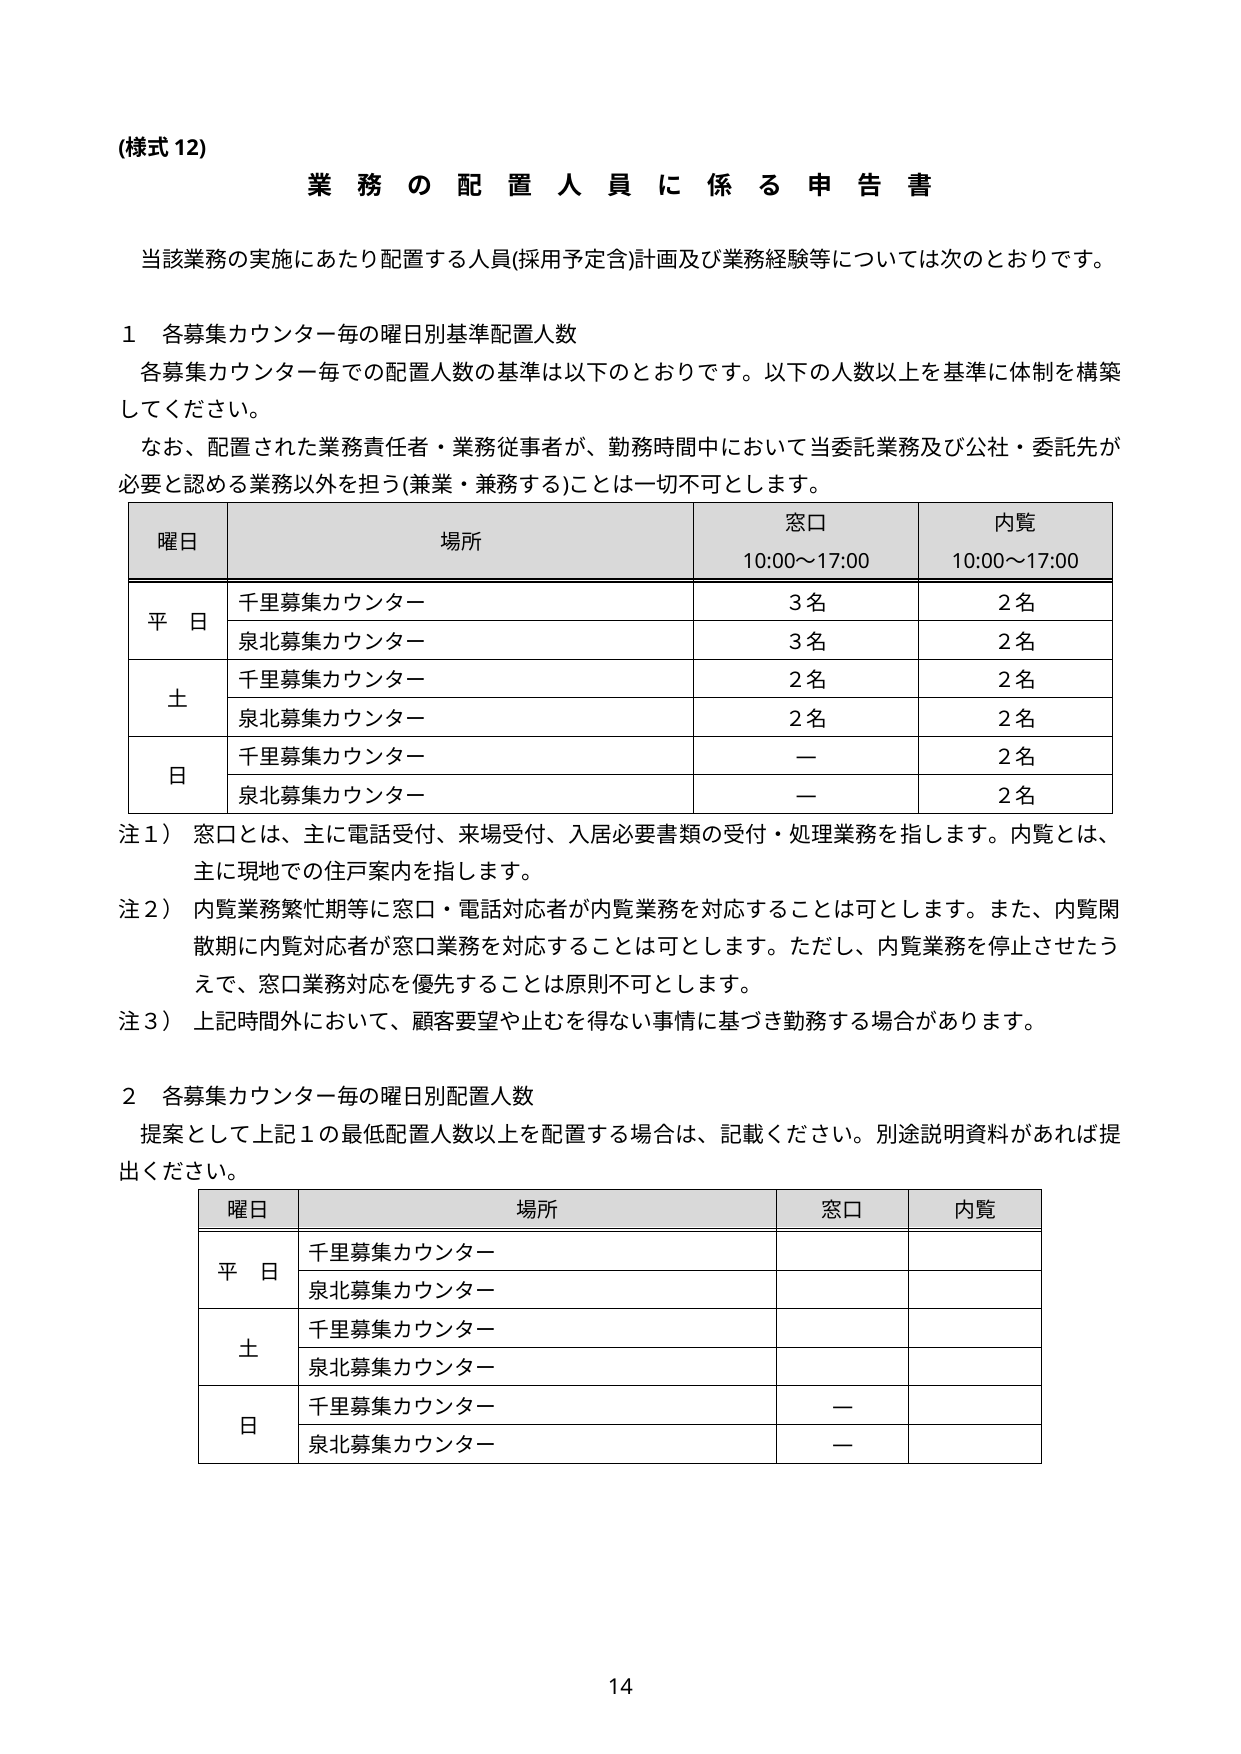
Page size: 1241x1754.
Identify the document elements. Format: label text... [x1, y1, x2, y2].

table_cell [909, 1271, 1041, 1308]
table_cell 日 [129, 737, 227, 813]
text １ 各募集カウンター毎の曜日別基準配置人数 [118, 314, 1122, 352]
table_cell 泉北募集カウンター [299, 1425, 776, 1462]
text 業 務 の 配 置 人 員 に 係 る 申 告 書 [118, 164, 1122, 202]
table_cell 千里募集カウンター [228, 583, 693, 620]
table_header 内覧 10:00～17:00 [919, 503, 1112, 578]
table_cell [777, 1348, 908, 1385]
table_cell [909, 1348, 1041, 1385]
table_cell ２名 [919, 583, 1112, 620]
table_cell 泉北募集カウンター [228, 775, 693, 813]
table_cell ― [777, 1386, 908, 1424]
table_header 曜日 [199, 1190, 298, 1227]
table_cell ― [777, 1425, 908, 1462]
text ２ 各募集カウンター毎の曜日別配置人数 [118, 1076, 1122, 1114]
table_cell 平 日 [129, 583, 227, 659]
table_cell ２名 [919, 737, 1112, 774]
table_cell ３名 [694, 583, 918, 620]
table_cell 泉北募集カウンター [228, 698, 693, 736]
table_cell [909, 1309, 1041, 1347]
table_cell 千里募集カウンター [228, 737, 693, 774]
text 各募集カウンター毎での配置人数の基準は以下のとおりです。以下の人数以上を基準に体制を構築してください。 [118, 352, 1122, 427]
text 当該業務の実施にあたり配置する人員(採用予定含)計画及び業務経験等については次のとおりです。 [118, 239, 1122, 277]
table_cell 千里募集カウンター [299, 1232, 776, 1270]
table_cell ２名 [694, 698, 918, 736]
table_header 場所 [299, 1190, 776, 1227]
text 提案として上記１の最低配置人数以上を配置する場合は、記載ください。別途説明資料があれば提出ください。 [118, 1114, 1122, 1189]
table_cell ２名 [919, 775, 1112, 813]
table_cell [777, 1309, 908, 1347]
table_cell 千里募集カウンター [228, 660, 693, 697]
table_cell ２名 [919, 698, 1112, 736]
table_cell 日 [199, 1386, 298, 1462]
table_cell ― [694, 775, 918, 813]
table_cell 泉北募集カウンター [228, 621, 693, 659]
table_cell 平 日 [199, 1232, 298, 1308]
table_cell [777, 1232, 908, 1270]
table_cell [909, 1386, 1041, 1424]
table_cell [909, 1425, 1041, 1462]
table_header 場所 [228, 503, 693, 578]
table_header 曜日 [129, 503, 227, 578]
table_cell 泉北募集カウンター [299, 1271, 776, 1308]
table_cell ２名 [919, 621, 1112, 659]
text なお、配置された業務責任者・業務従事者が、勤務時間中において当委託業務及び公社・委託先が必要と認める業務以外を担う(兼業・兼務する)ことは一切不可とします。 [118, 427, 1122, 502]
table_cell 千里募集カウンター [299, 1309, 776, 1347]
table_header 内覧 [909, 1190, 1041, 1227]
table_header 窓口 10:00～17:00 [694, 503, 918, 578]
text (様式12) [118, 127, 1122, 164]
table_header 窓口 [777, 1190, 908, 1227]
table_cell ２名 [919, 660, 1112, 697]
table_cell [777, 1271, 908, 1308]
table_cell ３名 [694, 621, 918, 659]
table_cell 土 [129, 660, 227, 736]
table_cell 土 [199, 1309, 298, 1385]
list 上記時間外において、顧客要望や止むを得ない事情に基づき勤務する場合があります。 [118, 1001, 1122, 1039]
table_cell 泉北募集カウンター [299, 1348, 776, 1385]
table_cell [909, 1232, 1041, 1270]
list 内覧業務繁忙期等に窓口・電話対応者が内覧業務を対応することは可とします。また、内覧閑散期に内覧対応者が窓口業務を対応することは可とします。ただし、内覧業務を停止させたうえで、窓口業務対応を優先することは原則不可とします。 [118, 889, 1122, 1001]
list 窓口とは、主に電話受付、来場受付、入居必要書類の受付・処理業務を指します。内覧とは、主に現地での住戸案内を指します。 [118, 814, 1122, 889]
table_cell ― [694, 737, 918, 774]
table_cell ２名 [694, 660, 918, 697]
table_cell 千里募集カウンター [299, 1386, 776, 1424]
